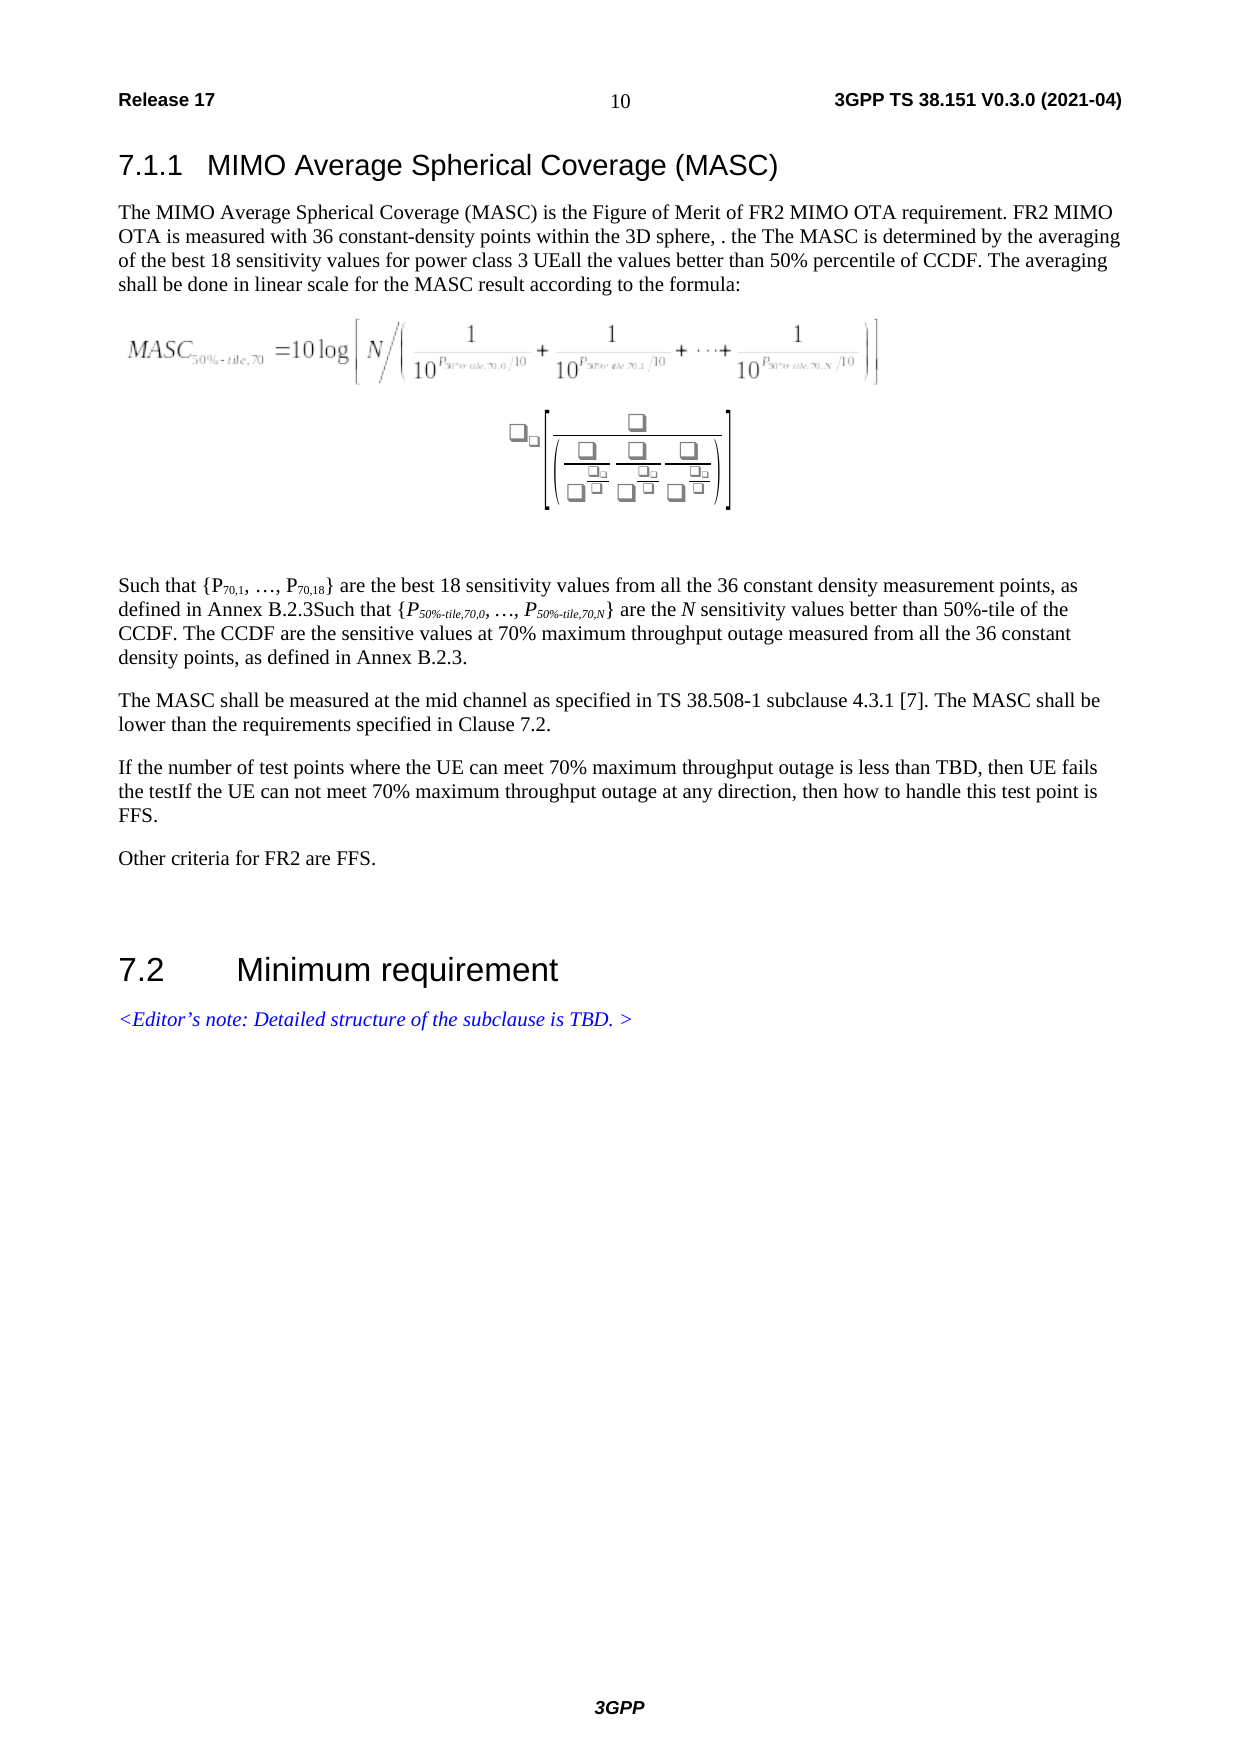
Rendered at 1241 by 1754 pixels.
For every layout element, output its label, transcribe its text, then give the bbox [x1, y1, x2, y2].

text The MIMO Average Spherical Coverage (MASC) is the Figure of Merit of FR2 MIMO OTA requirement. FR2 MIMO OTA is measured with 36 constant-density points within the 3D sphereMASC is determined by the averaging of . The averaging shall be done in linear scale for the MASC result according to the formula: [118, 200, 1122, 296]
text <Editor’s note: Detailed structure of the subclause is TBD. > [118, 1007, 1122, 1031]
text Other criteria for FR2 are FFS. [118, 846, 1122, 869]
subtitle 7.2 Minimum requirement [118, 950, 1122, 988]
text . [118, 754, 1122, 827]
text 7.1.1 MIMO Average Spherical Coverage (MASC) [118, 147, 1122, 181]
text The MASC shall be measured at the mid channel as specified in TS 38.508-1 subclause 4.3.1 [7]. The MASC shall be lower than the requirements specified in Clause 7.2. [118, 688, 1122, 736]
text , as defined in Annex B.2.3. [118, 573, 1122, 669]
